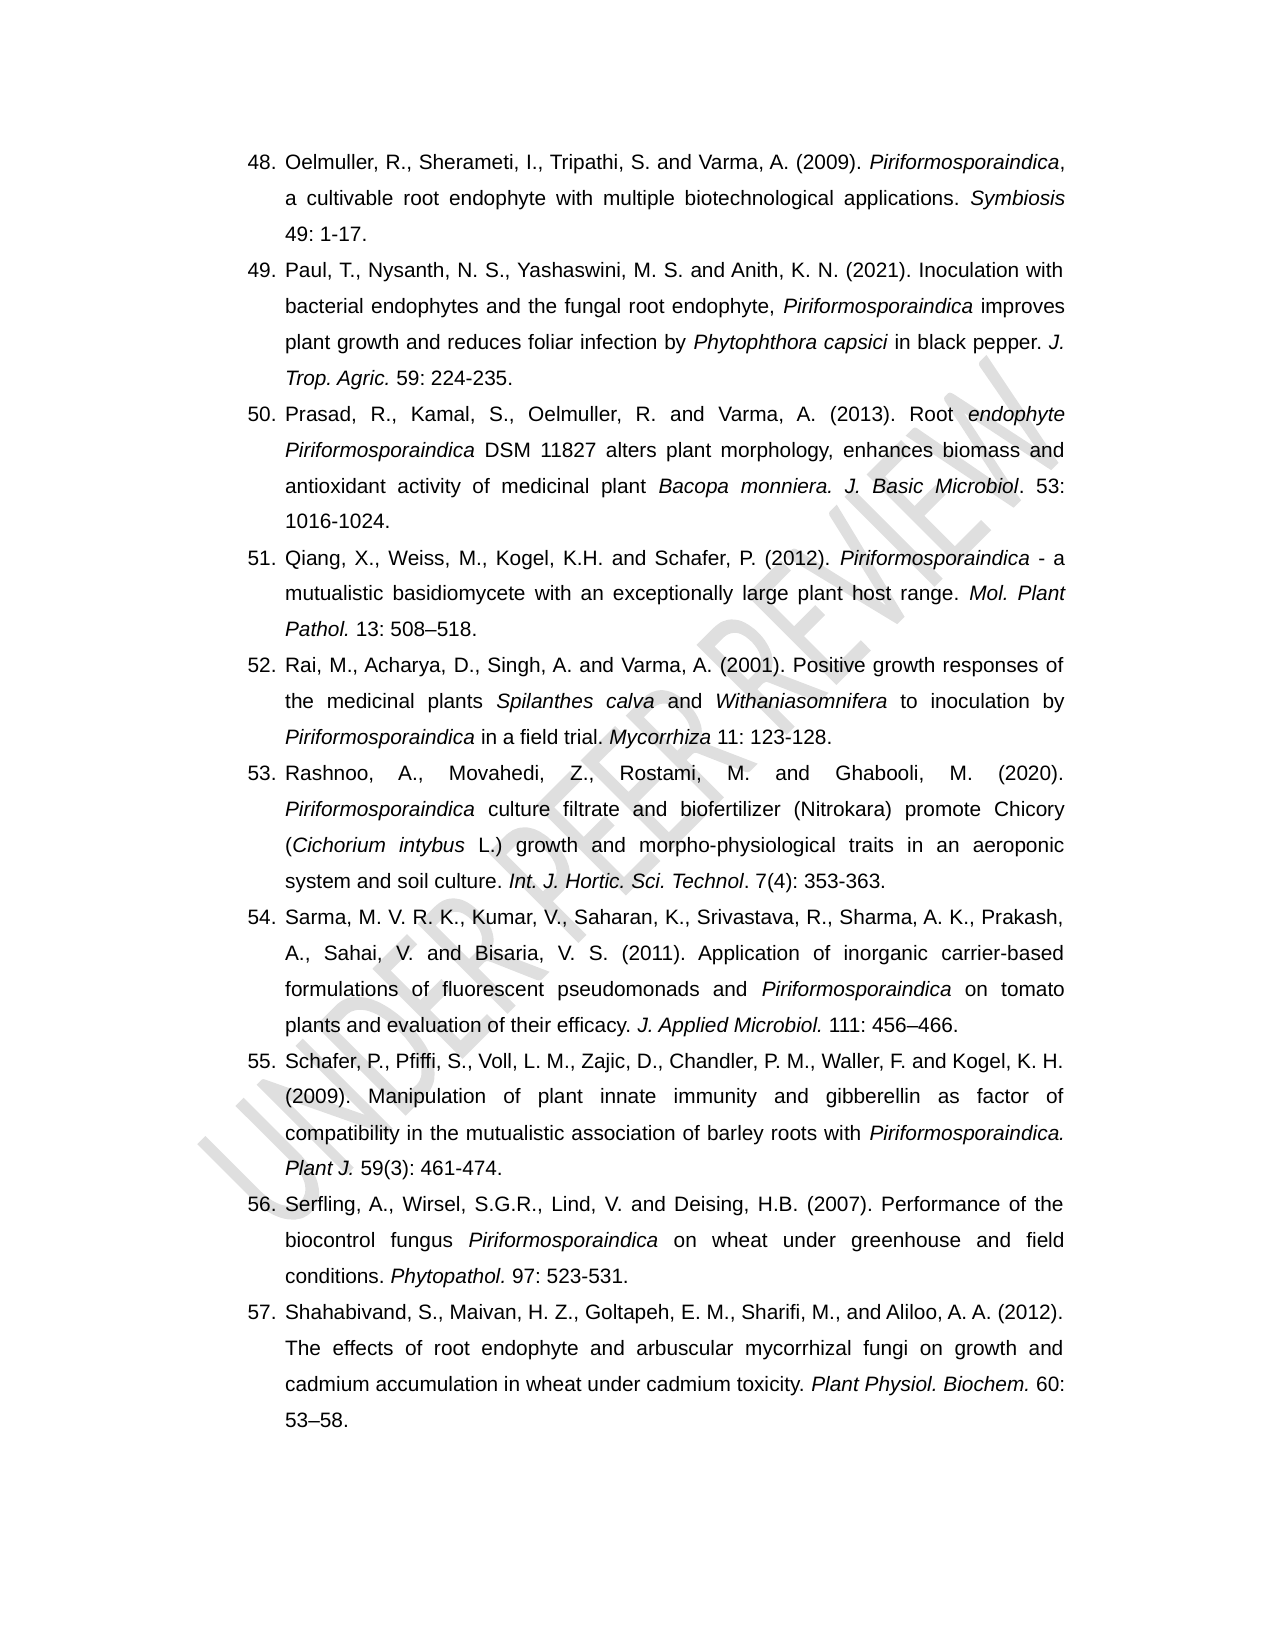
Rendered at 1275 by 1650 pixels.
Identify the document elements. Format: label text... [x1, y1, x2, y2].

list Rai, M., Acharya, D., Singh, A. and Varma, A. (2001). Positive growth responses of the medicinal plants Spilanthes calva and Withaniasomnifera to inoculation by Piriformosporaindica in a field trial. Mycorrhiza 11: 123-128. [247, 653, 1065, 749]
list Schafer, P., Pfiffi, S., Voll, L. M., Zajic, D., Chandler, P. M., Waller, F. and Kogel, K. H. (2009). Manipulation of plant innate immunity and gibberellin as factor of compatibility in the mutualistic association of barley roots with Piriformosporaindica. Plant J. 59(3): 461-474. [247, 1048, 1065, 1180]
list Shahabivand, S., Maivan, H. Z., Goltapeh, E. M., Sharifi, M., and Aliloo, A. A. (2012). The effects of root endophyte and arbuscular mycorrhizal fungi on growth and cadmium accumulation in wheat under cadmium toxicity. Plant Physiol. Biochem. 60: 53–58. [247, 1300, 1065, 1432]
list Qiang, X., Weiss, M., Kogel, K.H. and Schafer, P. (2012). Piriformosporaindica - a mutualistic basidiomycete with an exceptionally large plant host range. Mol. Plant Pathol. 13: 508–518. [247, 545, 1065, 641]
list Oelmuller, R., Sherameti, I., Tripathi, S. and Varma, A. (2009). Piriformosporaindica, a cultivable root endophyte with multiple biotechnological applications. Symbiosis 49: 1-17. [247, 150, 1065, 246]
list Prasad, R., Kamal, S., Oelmuller, R. and Varma, A. (2013). Root endophyte Piriformosporaindica DSM 11827 alters plant morphology, enhances biomass and antioxidant activity of medicinal plant Bacopa monniera. J. Basic Microbiol. 53: 1016-1024. [247, 402, 1065, 533]
list Rashnoo, A., Movahedi, Z., Rostami, M. and Ghabooli, M. (2020). Piriformosporaindica culture filtrate and biofertilizer (Nitrokara) promote Chicory (Cichorium intybus L.) growth and morpho-physiological traits in an aeroponic system and soil culture. Int. J. Hortic. Sci. Technol. 7(4): 353-363. [247, 761, 1065, 893]
list Sarma, M. V. R. K., Kumar, V., Saharan, K., Srivastava, R., Sharma, A. K., Prakash, A., Sahai, V. and Bisaria, V. S. (2011). Application of inorganic carrier-based formulations of fluorescent pseudomonads and Piriformosporaindica on tomato plants and evaluation of their efficacy. J. Applied Microbiol. 111: 456–466. [247, 905, 1065, 1036]
list Paul, T., Nysanth, N. S., Yashaswini, M. S. and Anith, K. N. (2021). Inoculation with bacterial endophytes and the fungal root endophyte, Piriformosporaindica improves plant growth and reduces foliar infection by Phytophthora capsici in black pepper. J. Trop. Agric. 59: 224-235. [247, 258, 1065, 389]
list Serfling, A., Wirsel, S.G.R., Lind, V. and Deising, H.B. (2007). Performance of the biocontrol fungus Piriformosporaindica on wheat under greenhouse and field conditions. Phytopathol. 97: 523-531. [247, 1192, 1065, 1288]
